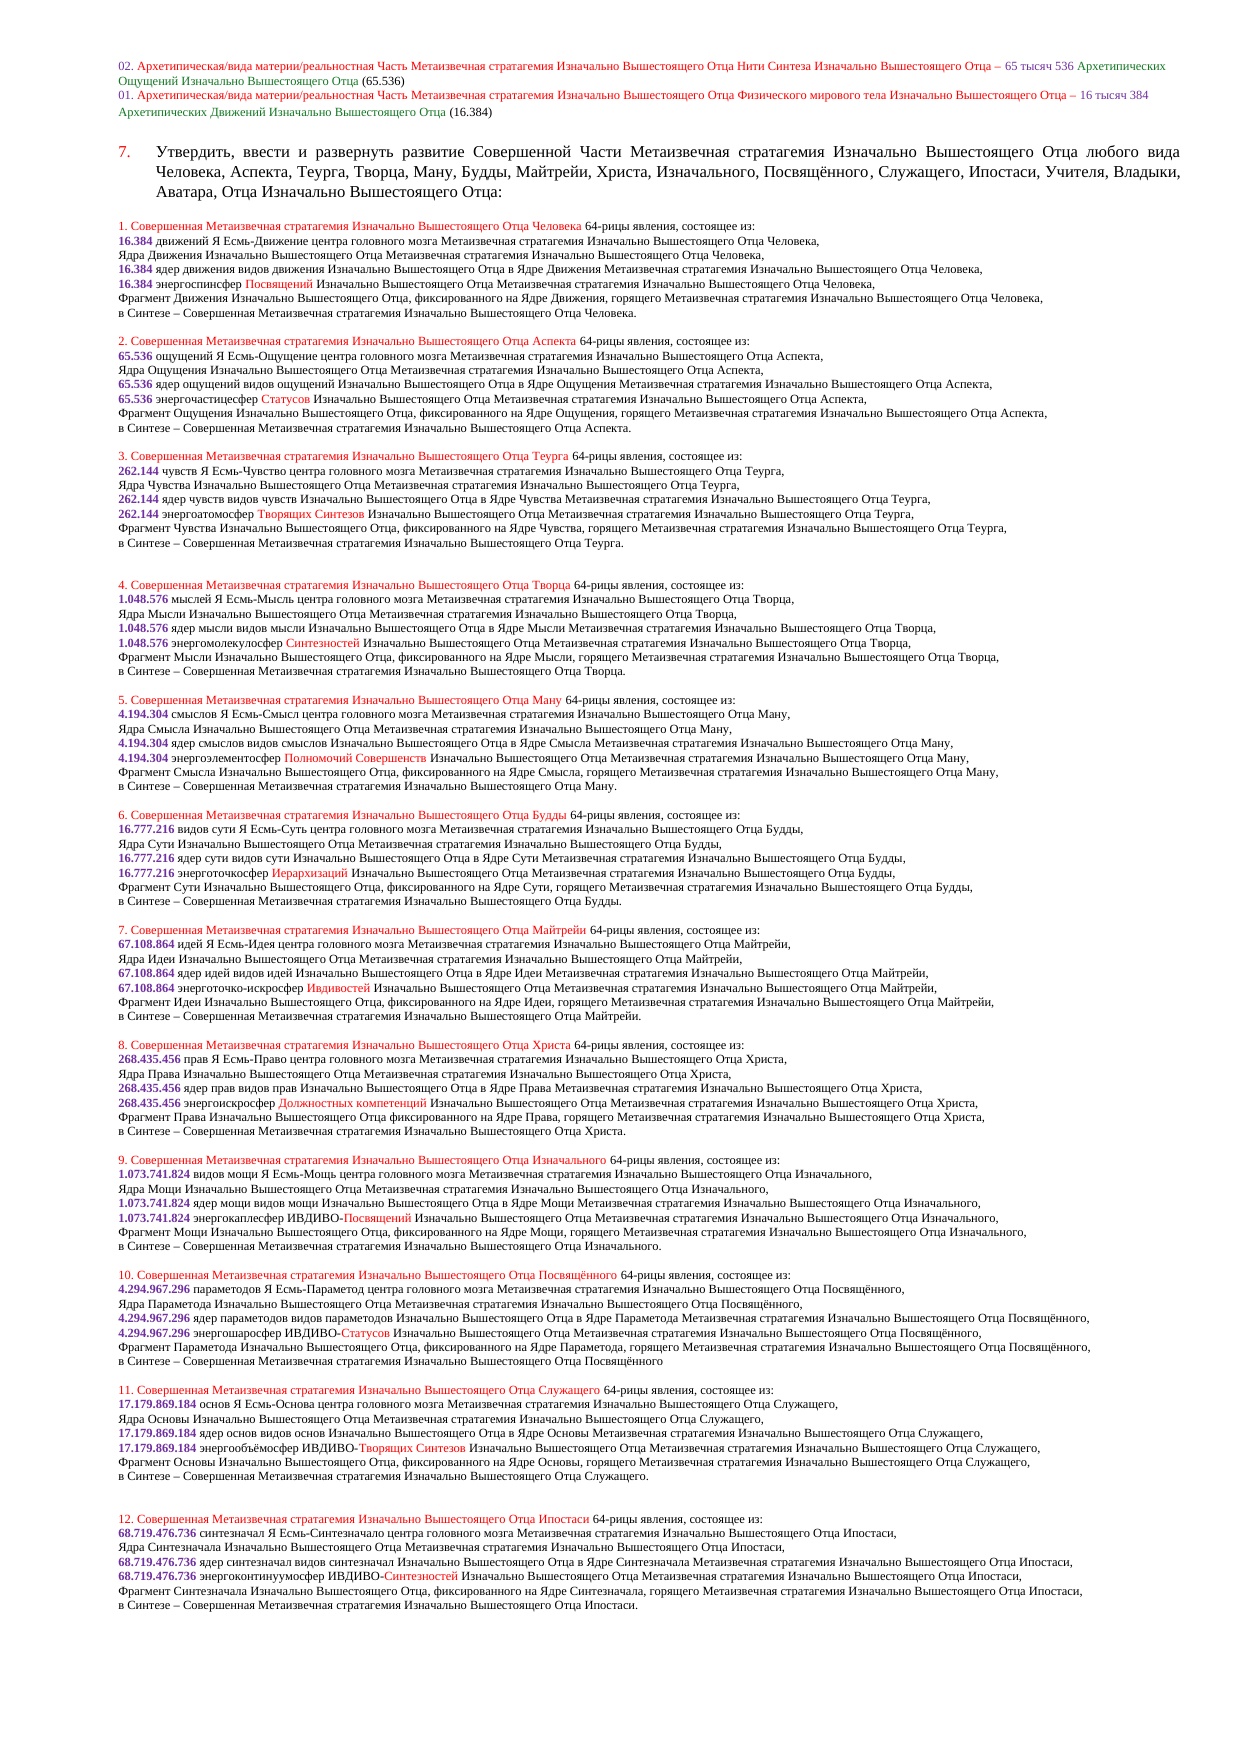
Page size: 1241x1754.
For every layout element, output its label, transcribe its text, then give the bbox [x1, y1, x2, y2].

text Фрагмент Ощущения Изначально Вышестоящего Отца, фиксированного на Ядре Ощущения, горящего Метаизвечная стратагемия Изначально Вышестоящего Отца Аспекта, [118, 406, 1181, 420]
text 67.108.864 идей Я Есмь-Идея центра головного мозга Метаизвечная стратагемия Изначально Вышестоящего Отца Майтрейи, [118, 937, 1181, 952]
text Фрагмент Смысла Изначально Вышестоящего Отца, фиксированного на Ядре Смысла, горящего Метаизвечная стратагемия Изначально Вышестоящего Отца Ману, [118, 765, 1181, 779]
text 7. Совершенная Метаизвечная стратагемия Изначально Вышестоящего Отца Майтрейи 64-рицы явления, состоящее из: [118, 923, 1181, 937]
text 3. Совершенная Метаизвечная стратагемия Изначально Вышестоящего Отца Теурга 64-рицы явления, состоящее из: [118, 449, 1181, 463]
text 4.294.967.296 энергошаросфер ИВДИВО-Статусов Изначально Вышестоящего Отца Метаизвечная стратагемия Изначально Вышестоящего Отца Посвящённого, [118, 1325, 1181, 1340]
text Ядра Синтезначала Изначально Вышестоящего Отца Метаизвечная стратагемия Изначально Вышестоящего Отца Ипостаси, [118, 1540, 1181, 1554]
text 1.073.741.824 энергокаплесфер ИВДИВО-Посвящений Изначально Вышестоящего Отца Метаизвечная стратагемия Изначально Вышестоящего Отца Изначального, [118, 1210, 1181, 1225]
text Ядра Чувства Изначально Вышестоящего Отца Метаизвечная стратагемия Изначально Вышестоящего Отца Теурга, [118, 478, 1181, 492]
text 4.294.967.296 ядер параметодов видов параметодов Изначально Вышестоящего Отца в Ядре Параметода Метаизвечная стратагемия Изначально Вышестоящего Отца Посвящённого, [118, 1311, 1181, 1325]
text Фрагмент Движения Изначально Вышестоящего Отца, фиксированного на Ядре Движения, горящего Метаизвечная стратагемия Изначально Вышестоящего Отца Человека, [118, 291, 1181, 305]
text 65.536 энергочастицесфер Статусов Изначально Вышестоящего Отца Метаизвечная стратагемия Изначально Вышестоящего Отца Аспекта, [118, 392, 1181, 406]
text в Синтезе – Совершенная Метаизвечная стратагемия Изначально Вышестоящего Отца Ману. [118, 779, 1181, 793]
text Фрагмент Идеи Изначально Вышестоящего Отца, фиксированного на Ядре Идеи, горящего Метаизвечная стратагемия Изначально Вышестоящего Отца Майтрейи, [118, 995, 1181, 1009]
text 11. Совершенная Метаизвечная стратагемия Изначально Вышестоящего Отца Служащего 64-рицы явления, состоящее из: [118, 1383, 1181, 1397]
text 8. Совершенная Метаизвечная стратагемия Изначально Вышестоящего Отца Христа 64-рицы явления, состоящее из: [118, 1038, 1181, 1052]
text Фрагмент Мысли Изначально Вышестоящего Отца, фиксированного на Ядре Мысли, горящего Метаизвечная стратагемия Изначально Вышестоящего Отца Творца, [118, 650, 1181, 664]
text Фрагмент Чувства Изначально Вышестоящего Отца, фиксированного на Ядре Чувства, горящего Метаизвечная стратагемия Изначально Вышестоящего Отца Теурга, [118, 521, 1181, 535]
text 17.179.869.184 ядер основ видов основ Изначально Вышестоящего Отца в Ядре Основы Метаизвечная стратагемия Изначально Вышестоящего Отца Служащего, [118, 1426, 1181, 1440]
text Ядра Ощущения Изначально Вышестоящего Отца Метаизвечная стратагемия Изначально Вышестоящего Отца Аспекта, [118, 363, 1181, 377]
text 1.048.576 энергомолекулосфер Синтезностей Изначально Вышестоящего Отца Метаизвечная стратагемия Изначально Вышестоящего Отца Творца, [118, 635, 1181, 650]
text 1. Совершенная Метаизвечная стратагемия Изначально Вышестоящего Отца Человека 64-рицы явления, состоящее из: [118, 219, 1181, 233]
text 16.384 энергоспинсфер Посвящений Изначально Вышестоящего Отца Метаизвечная стратагемия Изначально Вышестоящего Отца Человека, [118, 277, 1181, 291]
text 4.194.304 ядер смыслов видов смыслов Изначально Вышестоящего Отца в Ядре Смысла Метаизвечная стратагемия Изначально Вышестоящего Отца Ману, [118, 736, 1181, 750]
text 1.048.576 мыслей Я Есмь-Мысль центра головного мозга Метаизвечная стратагемия Изначально Вышестоящего Отца Творца, [118, 592, 1181, 607]
text 65.536 ощущений Я Есмь-Ощущение центра головного мозга Метаизвечная стратагемия Изначально Вышестоящего Отца Аспекта, [118, 348, 1181, 363]
text Ядра Смысла Изначально Вышестоящего Отца Метаизвечная стратагемия Изначально Вышестоящего Отца Ману, [118, 722, 1181, 736]
text 262.144 ядер чувств видов чувств Изначально Вышестоящего Отца в Ядре Чувства Метаизвечная стратагемия Изначально Вышестоящего Отца Теурга, [118, 492, 1181, 507]
text 16.384 ядер движения видов движения Изначально Вышестоящего Отца в Ядре Движения Метаизвечная стратагемия Изначально Вышестоящего Отца Человека, [118, 262, 1181, 277]
text 262.144 энергоатомосфер Творящих Синтезов Изначально Вышестоящего Отца Метаизвечная стратагемия Изначально Вышестоящего Отца Теурга, [118, 507, 1181, 521]
text 16.384 движений Я Есмь-Движение центра головного мозга Метаизвечная стратагемия Изначально Вышестоящего Отца Человека, [118, 233, 1181, 248]
text Фрагмент Основы Изначально Вышестоящего Отца, фиксированного на Ядре Основы, горящего Метаизвечная стратагемия Изначально Вышестоящего Отца Служащего, [118, 1455, 1181, 1469]
text 1.048.576 ядер мысли видов мысли Изначально Вышестоящего Отца в Ядре Мысли Метаизвечная стратагемия Изначально Вышестоящего Отца Творца, [118, 621, 1181, 635]
text 17.179.869.184 основ Я Есмь-Основа центра головного мозга Метаизвечная стратагемия Изначально Вышестоящего Отца Служащего, [118, 1397, 1181, 1412]
text в Синтезе – Совершенная Метаизвечная стратагемия Изначально Вышестоящего Отца Служащего. [118, 1469, 1181, 1483]
text 1.073.741.824 видов мощи Я Есмь-Мощь центра головного мозга Метаизвечная стратагемия Изначально Вышестоящего Отца Изначального, [118, 1167, 1181, 1182]
text в Синтезе – Совершенная Метаизвечная стратагемия Изначально Вышестоящего Отца Будды. [118, 894, 1181, 908]
text Ядра Параметода Изначально Вышестоящего Отца Метаизвечная стратагемия Изначально Вышестоящего Отца Посвящённого, [118, 1297, 1181, 1311]
text в Синтезе – Совершенная Метаизвечная стратагемия Изначально Вышестоящего Отца Ипостаси. [118, 1598, 1181, 1612]
text Ядра Мысли Изначально Вышестоящего Отца Метаизвечная стратагемия Изначально Вышестоящего Отца Творца, [118, 607, 1181, 621]
text в Синтезе – Совершенная Метаизвечная стратагемия Изначально Вышестоящего Отца Человека. [118, 305, 1181, 320]
text в Синтезе – Совершенная Метаизвечная стратагемия Изначально Вышестоящего Отца Посвящённого [118, 1354, 1181, 1368]
text 68.719.476.736 синтезначал Я Есмь-Синтезначало центра головного мозга Метаизвечная стратагемия Изначально Вышестоящего Отца Ипостаси, [118, 1526, 1181, 1540]
text 10. Совершенная Метаизвечная стратагемия Изначально Вышестоящего Отца Посвящённого 64-рицы явления, состоящее из: [118, 1268, 1181, 1282]
list Утвердить, ввести и развернуть развитие Совершенной Части Метаизвечная стратагемия Изначально Вышестоящего Отца любого вида Человека, Аспекта, Теурга, Творца, Ману, Будды, Майтрейи, Христа, Изначального, Посвящённого, Служащего, Ипостаси, Учителя, Владыки, Аватара, Отца Изначально Вышестоящего Отца: [118, 142, 1181, 201]
text 67.108.864 ядер идей видов идей Изначально Вышестоящего Отца в Ядре Идеи Метаизвечная стратагемия Изначально Вышестоящего Отца Майтрейи, [118, 966, 1181, 980]
text 4.294.967.296 параметодов Я Есмь-Параметод центра головного мозга Метаизвечная стратагемия Изначально Вышестоящего Отца Посвящённого, [118, 1282, 1181, 1297]
text 16.777.216 видов сути Я Есмь-Суть центра головного мозга Метаизвечная стратагемия Изначально Вышестоящего Отца Будды, [118, 822, 1181, 837]
text 268.435.456 энергоискросфер Должностных компетенций Изначально Вышестоящего Отца Метаизвечная стратагемия Изначально Вышестоящего Отца Христа, [118, 1095, 1181, 1110]
text 02. Архетипическая/вида материи/реальностная Часть Метаизвечная стратагемия Изначально Вышестоящего Отца Нити Синтеза Изначально Вышестоящего Отца – 65 тысяч 536 Архетипических Ощущений Изначально Вышестоящего Отца (65.536) [118, 59, 1181, 88]
text в Синтезе – Совершенная Метаизвечная стратагемия Изначально Вышестоящего Отца Аспекта. [118, 420, 1181, 435]
text 4.194.304 смыслов Я Есмь-Смысл центра головного мозга Метаизвечная стратагемия Изначально Вышестоящего Отца Ману, [118, 707, 1181, 722]
text Фрагмент Права Изначально Вышестоящего Отца фиксированного на Ядре Права, горящего Метаизвечная стратагемия Изначально Вышестоящего Отца Христа, [118, 1110, 1181, 1124]
text 9. Совершенная Метаизвечная стратагемия Изначально Вышестоящего Отца Изначального 64-рицы явления, состоящее из: [118, 1153, 1181, 1167]
text в Синтезе – Совершенная Метаизвечная стратагемия Изначально Вышестоящего Отца Изначального. [118, 1239, 1181, 1253]
text 16.777.216 энерготочкосфер Иерархизаций Изначально Вышестоящего Отца Метаизвечная стратагемия Изначально Вышестоящего Отца Будды, [118, 865, 1181, 880]
text 4.194.304 энергоэлементосфер Полномочий Совершенств Изначально Вышестоящего Отца Метаизвечная стратагемия Изначально Вышестоящего Отца Ману, [118, 750, 1181, 765]
text 01. Архетипическая/вида материи/реальностная Часть Метаизвечная стратагемия Изначально Вышестоящего Отца Физического мирового тела Изначально Вышестоящего Отца – 16 тысяч 384 Архетипических Движений Изначально Вышестоящего Отца (16.384) [118, 88, 1181, 119]
text 268.435.456 ядер прав видов прав Изначально Вышестоящего Отца в Ядре Права Метаизвечная стратагемия Изначально Вышестоящего Отца Христа, [118, 1081, 1181, 1095]
text в Синтезе – Совершенная Метаизвечная стратагемия Изначально Вышестоящего Отца Христа. [118, 1124, 1181, 1138]
text в Синтезе – Совершенная Метаизвечная стратагемия Изначально Вышестоящего Отца Творца. [118, 664, 1181, 678]
text Ядра Движения Изначально Вышестоящего Отца Метаизвечная стратагемия Изначально Вышестоящего Отца Человека, [118, 248, 1181, 262]
text Фрагмент Параметода Изначально Вышестоящего Отца, фиксированного на Ядре Параметода, горящего Метаизвечная стратагемия Изначально Вышестоящего Отца Посвящённого, [118, 1340, 1181, 1354]
text 6. Совершенная Метаизвечная стратагемия Изначально Вышестоящего Отца Будды 64-рицы явления, состоящее из: [118, 808, 1181, 822]
text Ядра Мощи Изначально Вышестоящего Отца Метаизвечная стратагемия Изначально Вышестоящего Отца Изначального, [118, 1182, 1181, 1196]
text 2. Совершенная Метаизвечная стратагемия Изначально Вышестоящего Отца Аспекта 64-рицы явления, состоящее из: [118, 334, 1181, 348]
text 68.719.476.736 энергоконтинуумосфер ИВДИВО-Синтезностей Изначально Вышестоящего Отца Метаизвечная стратагемия Изначально Вышестоящего Отца Ипостаси, [118, 1569, 1181, 1583]
text Фрагмент Синтезначала Изначально Вышестоящего Отца, фиксированного на Ядре Синтезначала, горящего Метаизвечная стратагемия Изначально Вышестоящего Отца Ипостаси, [118, 1583, 1181, 1598]
text Фрагмент Мощи Изначально Вышестоящего Отца, фиксированного на Ядре Мощи, горящего Метаизвечная стратагемия Изначально Вышестоящего Отца Изначального, [118, 1225, 1181, 1239]
text в Синтезе – Совершенная Метаизвечная стратагемия Изначально Вышестоящего Отца Теурга. [118, 535, 1181, 550]
text Ядра Идеи Изначально Вышестоящего Отца Метаизвечная стратагемия Изначально Вышестоящего Отца Майтрейи, [118, 952, 1181, 966]
text Ядра Права Изначально Вышестоящего Отца Метаизвечная стратагемия Изначально Вышестоящего Отца Христа, [118, 1067, 1181, 1081]
text 17.179.869.184 энергообъёмосфер ИВДИВО-Творящих Синтезов Изначально Вышестоящего Отца Метаизвечная стратагемия Изначально Вышестоящего Отца Служащего, [118, 1440, 1181, 1455]
text 1.073.741.824 ядер мощи видов мощи Изначально Вышестоящего Отца в Ядре Мощи Метаизвечная стратагемия Изначально Вышестоящего Отца Изначального, [118, 1196, 1181, 1210]
text Фрагмент Сути Изначально Вышестоящего Отца, фиксированного на Ядре Сути, горящего Метаизвечная стратагемия Изначально Вышестоящего Отца Будды, [118, 880, 1181, 894]
text 5. Совершенная Метаизвечная стратагемия Изначально Вышестоящего Отца Ману 64-рицы явления, состоящее из: [118, 693, 1181, 707]
text 68.719.476.736 ядер синтезначал видов синтезначал Изначально Вышестоящего Отца в Ядре Синтезначала Метаизвечная стратагемия Изначально Вышестоящего Отца Ипостаси, [118, 1554, 1181, 1569]
text 268.435.456 прав Я Есмь-Право центра головного мозга Метаизвечная стратагемия Изначально Вышестоящего Отца Христа, [118, 1052, 1181, 1067]
text Ядра Основы Изначально Вышестоящего Отца Метаизвечная стратагемия Изначально Вышестоящего Отца Служащего, [118, 1412, 1181, 1426]
text 67.108.864 энерготочко-искросфер Ивдивостей Изначально Вышестоящего Отца Метаизвечная стратагемия Изначально Вышестоящего Отца Майтрейи, [118, 980, 1181, 995]
text 4. Совершенная Метаизвечная стратагемия Изначально Вышестоящего Отца Творца 64-рицы явления, состоящее из: [118, 578, 1181, 592]
text 12. Совершенная Метаизвечная стратагемия Изначально Вышестоящего Отца Ипостаси 64-рицы явления, состоящее из: [118, 1511, 1181, 1526]
text Ядра Сути Изначально Вышестоящего Отца Метаизвечная стратагемия Изначально Вышестоящего Отца Будды, [118, 837, 1181, 851]
text 262.144 чувств Я Есмь-Чувство центра головного мозга Метаизвечная стратагемия Изначально Вышестоящего Отца Теурга, [118, 463, 1181, 478]
text 16.777.216 ядер сути видов сути Изначально Вышестоящего Отца в Ядре Сути Метаизвечная стратагемия Изначально Вышестоящего Отца Будды, [118, 851, 1181, 865]
text 65.536 ядер ощущений видов ощущений Изначально Вышестоящего Отца в Ядре Ощущения Метаизвечная стратагемия Изначально Вышестоящего Отца Аспекта, [118, 377, 1181, 392]
text в Синтезе – Совершенная Метаизвечная стратагемия Изначально Вышестоящего Отца Майтрейи. [118, 1009, 1181, 1023]
